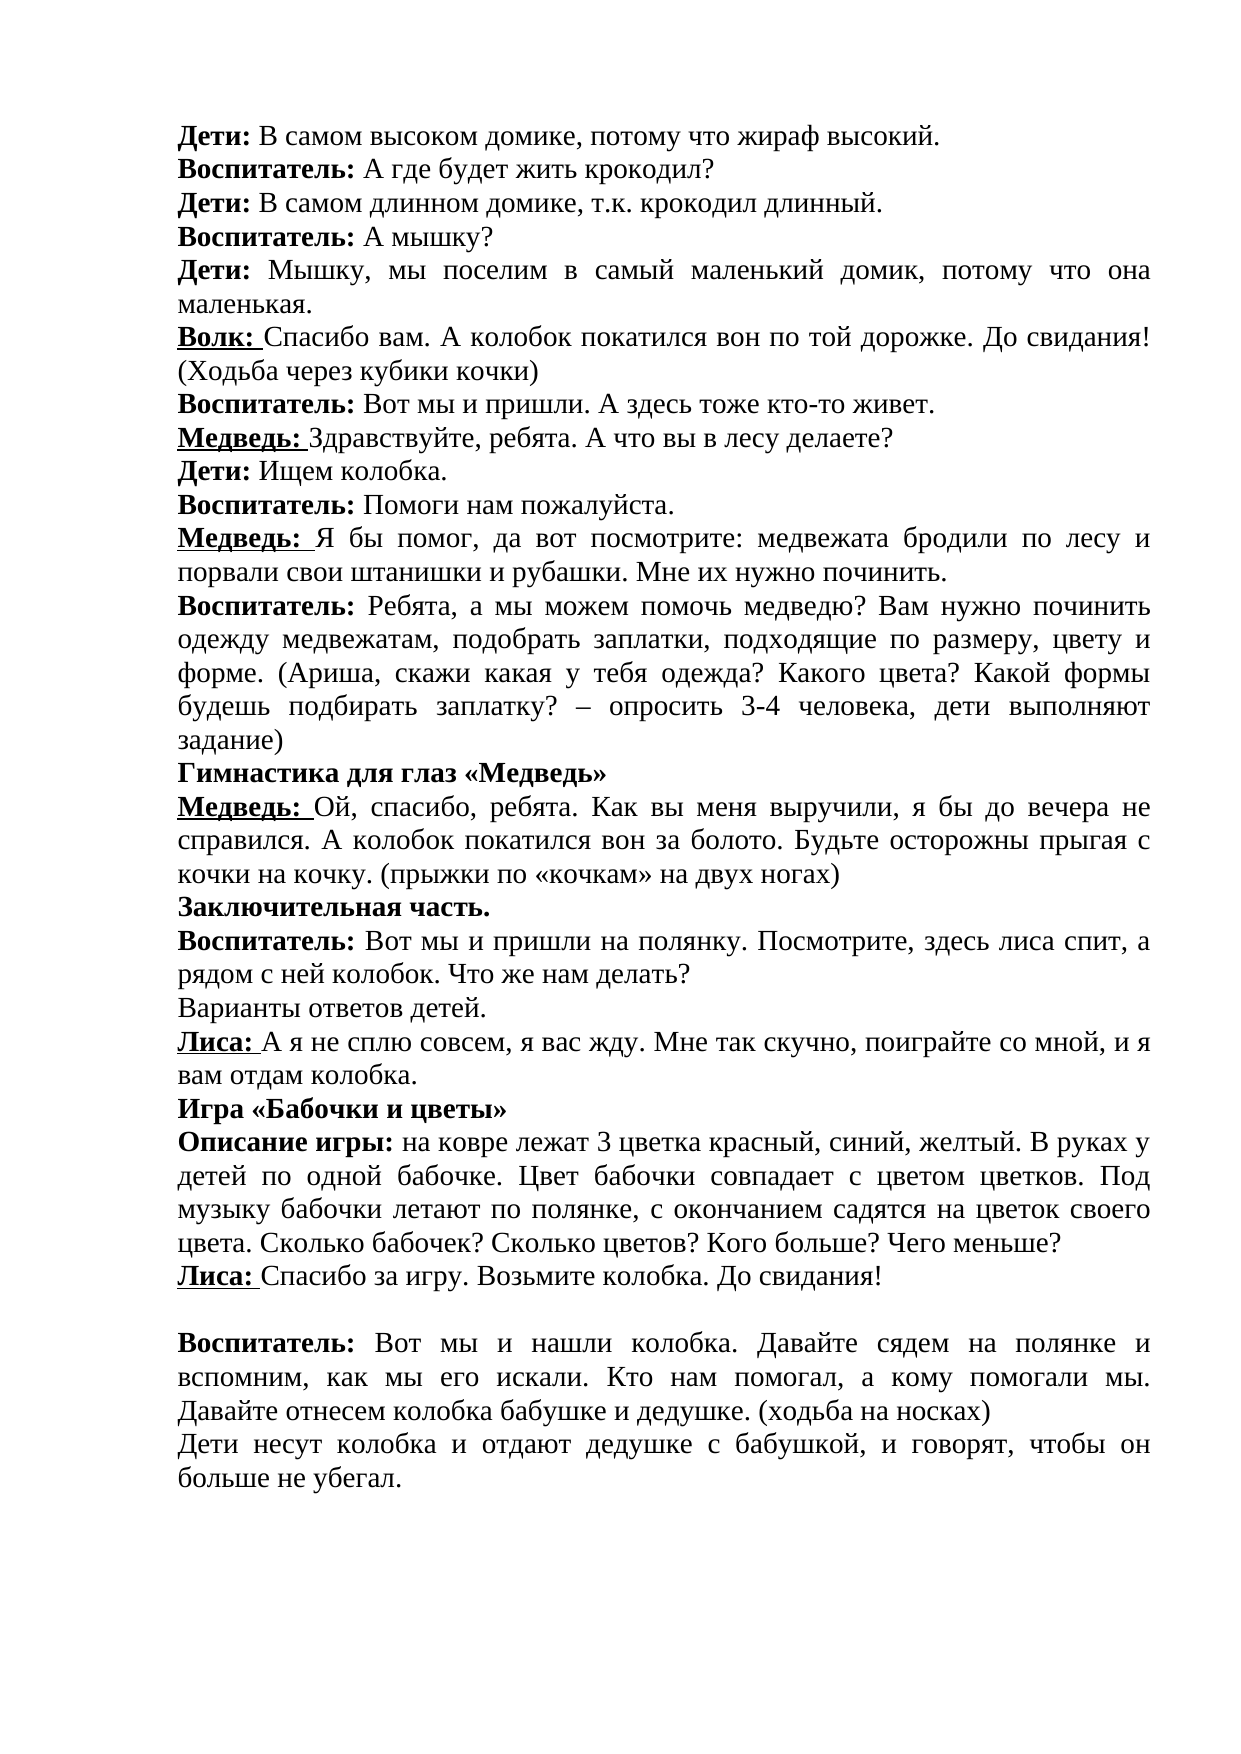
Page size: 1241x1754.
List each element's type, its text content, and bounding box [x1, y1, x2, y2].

text Воспитатель: А где будет жить крокодил? [177, 152, 1152, 185]
text Воспитатель: Ребята, а мы можем помочь медведю? Вам нужно починить одежду медвежатам, подобрать заплатки, подходящие по размеру, цвету и форме. (Ариша, скажи какая у тебя одежда? Какого цвета? Какой формы будешь подбирать заплатку? – опросить 3-4 человека, дети выполняют задание) [177, 588, 1152, 755]
text Медведь: Я бы помог, да вот посмотрите: медвежата бродили по лесу и порвали свои штанишки и рубашки. Мне их нужно починить. [177, 521, 1152, 588]
text Воспитатель: А мышку? [177, 219, 1152, 252]
text Волк: Спасибо вам. А колобок покатился вон по той дорожке. До свидания! (Ходьба через кубики кочки) [177, 319, 1152, 386]
text Медведь: Ой, спасибо, ребята. Как вы меня выручили, я бы до вечера не справился. А колобок покатился вон за болото. Будьте осторожны прыгая с кочки на кочку. (прыжки по «кочкам» на двух ногах) [177, 789, 1152, 889]
text Лиса: Спасибо за игру. Возьмите колобка. До свидания! [177, 1258, 1152, 1292]
text Заключительная часть. [177, 889, 1152, 923]
text Варианты ответов детей. [177, 990, 1152, 1024]
text Медведь: Здравствуйте, ребята. А что вы в лесу делаете? [177, 420, 1152, 453]
text Воспитатель: Вот мы и нашли колобка. Давайте сядем на полянке и вспомним, как мы его искали. Кто нам помогал, а кому помогали мы. Давайте отнесем колобка бабушке и дедушке. (ходьба на носках) [177, 1326, 1152, 1426]
text Описание игры: на ковре лежат 3 цветка красный, синий, желтый. В руках у детей по одной бабочке. Цвет бабочки совпадает с цветом цветков. Под музыку бабочки летают по полянке, с окончанием садятся на цветок своего цвета. Сколько бабочек? Сколько цветов? Кого больше? Чего меньше? [177, 1124, 1152, 1258]
text Дети: В самом длинном домике, т.к. крокодил длинный. [177, 185, 1152, 219]
text Лиса: А я не сплю совсем, я вас жду. Мне так скучно, поиграйте со мной, и я вам отдам колобка. [177, 1024, 1152, 1091]
text Игра «Бабочки и цветы» [177, 1091, 1152, 1124]
text Дети: В самом высоком домике, потому что жираф высокий. [177, 118, 1152, 152]
text Дети несут колобка и отдают дедушке с бабушкой, и говорят, чтобы он больше не убегал. [177, 1426, 1152, 1493]
text Воспитатель: Вот мы и пришли. А здесь тоже кто-то живет. [177, 386, 1152, 420]
text Гимнастика для глаз «Медведь» [177, 755, 1152, 789]
text Воспитатель: Вот мы и пришли на полянку. Посмотрите, здесь лиса спит, а рядом с ней колобок. Что же нам делать? [177, 923, 1152, 990]
text Дети: Ищем колобка. [177, 453, 1152, 487]
text Воспитатель: Помоги нам пожалуйста. [177, 487, 1152, 521]
text Дети: Мышку, мы поселим в самый маленький домик, потому что она маленькая. [177, 252, 1152, 319]
